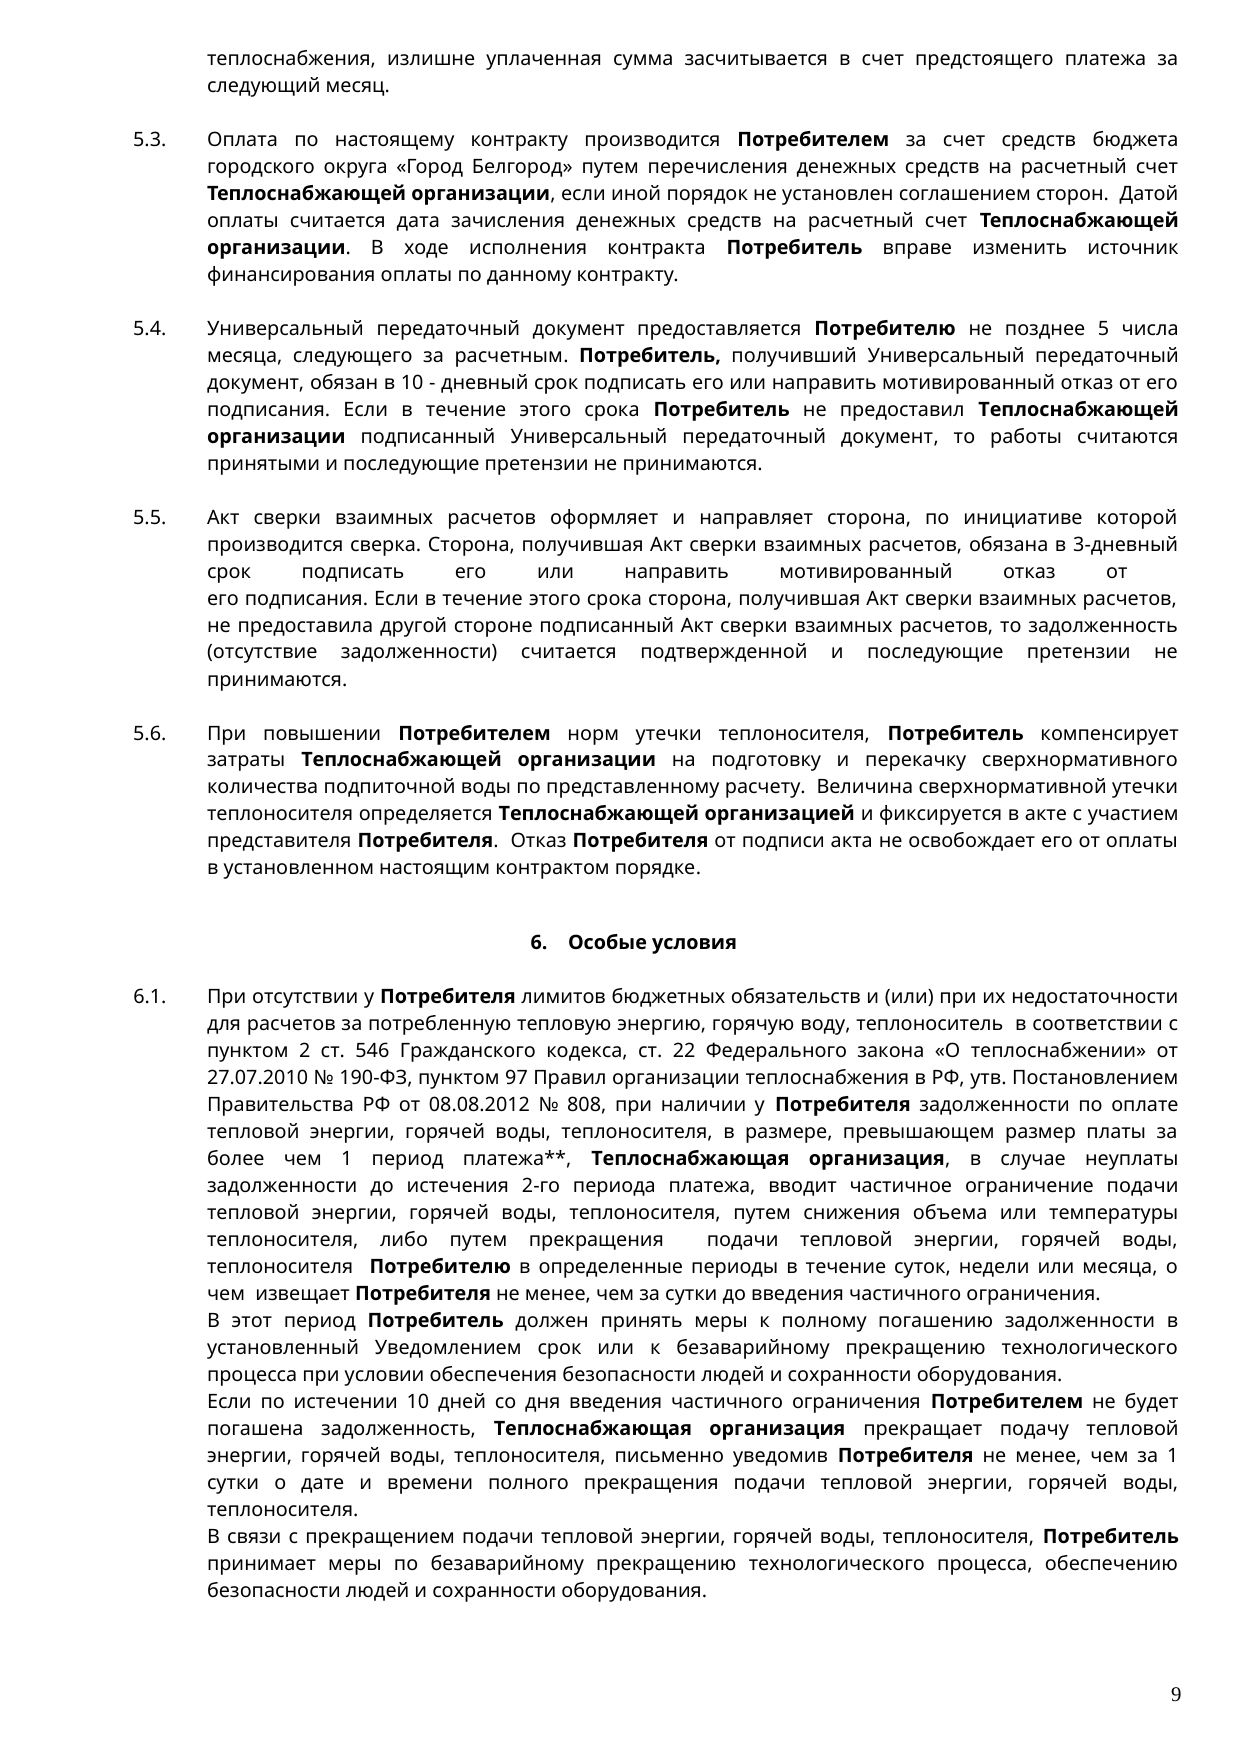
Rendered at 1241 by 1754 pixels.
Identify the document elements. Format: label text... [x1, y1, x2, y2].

list При отсутствии у Потребителя лимитов бюджетных обязательств и (или) при их недостаточности для расчетов за потребленную тепловую энергию, горячую воду, теплоноситель в соответствии с пунктом 2 ст. 546 Гражданского кодекса, ст. 22 Федерального закона «О теплоснабжении» от 27.07.2010 № 190-ФЗ, пунктом 97 Правил организации теплоснабжения в РФ, утв. Постановлением Правительства РФ от 08.08.2012 № 808, при наличии у Потребителя задолженности по оплате тепловой энергии, горячей воды, теплоносителя, в размере, превышающем размер платы за более чем 1 период платежа**, Теплоснабжающая организация, в случае неуплаты задолженности до истечения 2-го периода платежа, вводит частичное ограничение подачи тепловой энергии, горячей воды, теплоносителя, путем снижения объема или температуры теплоносителя, либо путем прекращения подачи тепловой энергии, горячей воды, теплоносителя Потребителю в определенные периоды в течение суток, недели или месяца, о чем извещает Потребителя не менее, чем за сутки до введения частичного ограничения. [133, 982, 1179, 1306]
list При повышении Потребителем норм утечки теплоносителя, Потребитель компенсирует затраты Теплоснабжающей организации на подготовку и перекачку сверхнормативного количества подпиточной воды по представленному расчету. Величина сверхнормативной утечки теплоносителя определяется Теплоснабжающей организацией и фиксируется в акте с участием представителя Потребителя. Отказ Потребителя от подписи акта не освобождает его от оплаты в установленном настоящим контрактом порядке. [133, 719, 1179, 881]
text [207, 44, 1179, 98]
text В этот период Потребитель должен принять меры к полному погашению задолженности в установленный Уведомлением срок или к безаварийному прекращению технологического процесса при условии обеспечения безопасности людей и сохранности оборудования. [207, 1306, 1179, 1387]
list Акт сверки взаимных расчетов оформляет и направляет сторона, по инициативе которой производится сверка. Сторона, получившая Акт сверки взаимных расчетов, обязана в 3-дневный срок подписать его или направить мотивированный отказ от его подписания. Если в течение этого срока сторона, получившая Акт сверки взаимных расчетов, не предоставила другой стороне подписанный Акт сверки взаимных расчетов, то задолженность (отсутствие задолженности) считается подтвержденной и последующие претензии не принимаются. [133, 503, 1179, 692]
text В связи с прекращением подачи тепловой энергии, горячей воды, теплоносителя, Потребитель принимает меры по безаварийному прекращению технологического процесса, обеспечению безопасности людей и сохранности оборудования. [207, 1522, 1179, 1603]
list Универсальный передаточный документ предоставляется Потребителю не позднее 5 числа месяца, следующего за расчетным. Потребитель, получивший Универсальный передаточный документ, обязан в 10 - дневный срок подписать его или направить мотивированный отказ от его подписания. Если в течение этого срока Потребитель не предоставил Теплоснабжающей организации подписанный Универсальный передаточный документ, то работы считаются принятыми и последующие претензии не принимаются. [133, 314, 1179, 476]
text Если по истечении 10 дней со дня введения частичного ограничения Потребителем не будет погашена задолженность, Теплоснабжающая организация прекращает подачу тепловой энергии, горячей воды, теплоносителя, письменно уведомив Потребителя не менее, чем за 1 сутки о дате и времени полного прекращения подачи тепловой энергии, горячей воды, теплоносителя. [207, 1387, 1179, 1522]
list Особые условия [89, 928, 1179, 956]
list Оплата по настоящему контракту производится Потребителем за счет средств бюджета городского округа «Город Белгород» путем перечисления денежных средств на расчетный счет Теплоснабжающей организации, если иной порядок не установлен соглашением сторон. Датой оплаты считается дата зачисления денежных средств на расчетный счет Теплоснабжающей организации. В ходе исполнения контракта Потребитель вправе изменить источник финансирования оплаты по данному контракту. [133, 125, 1179, 287]
